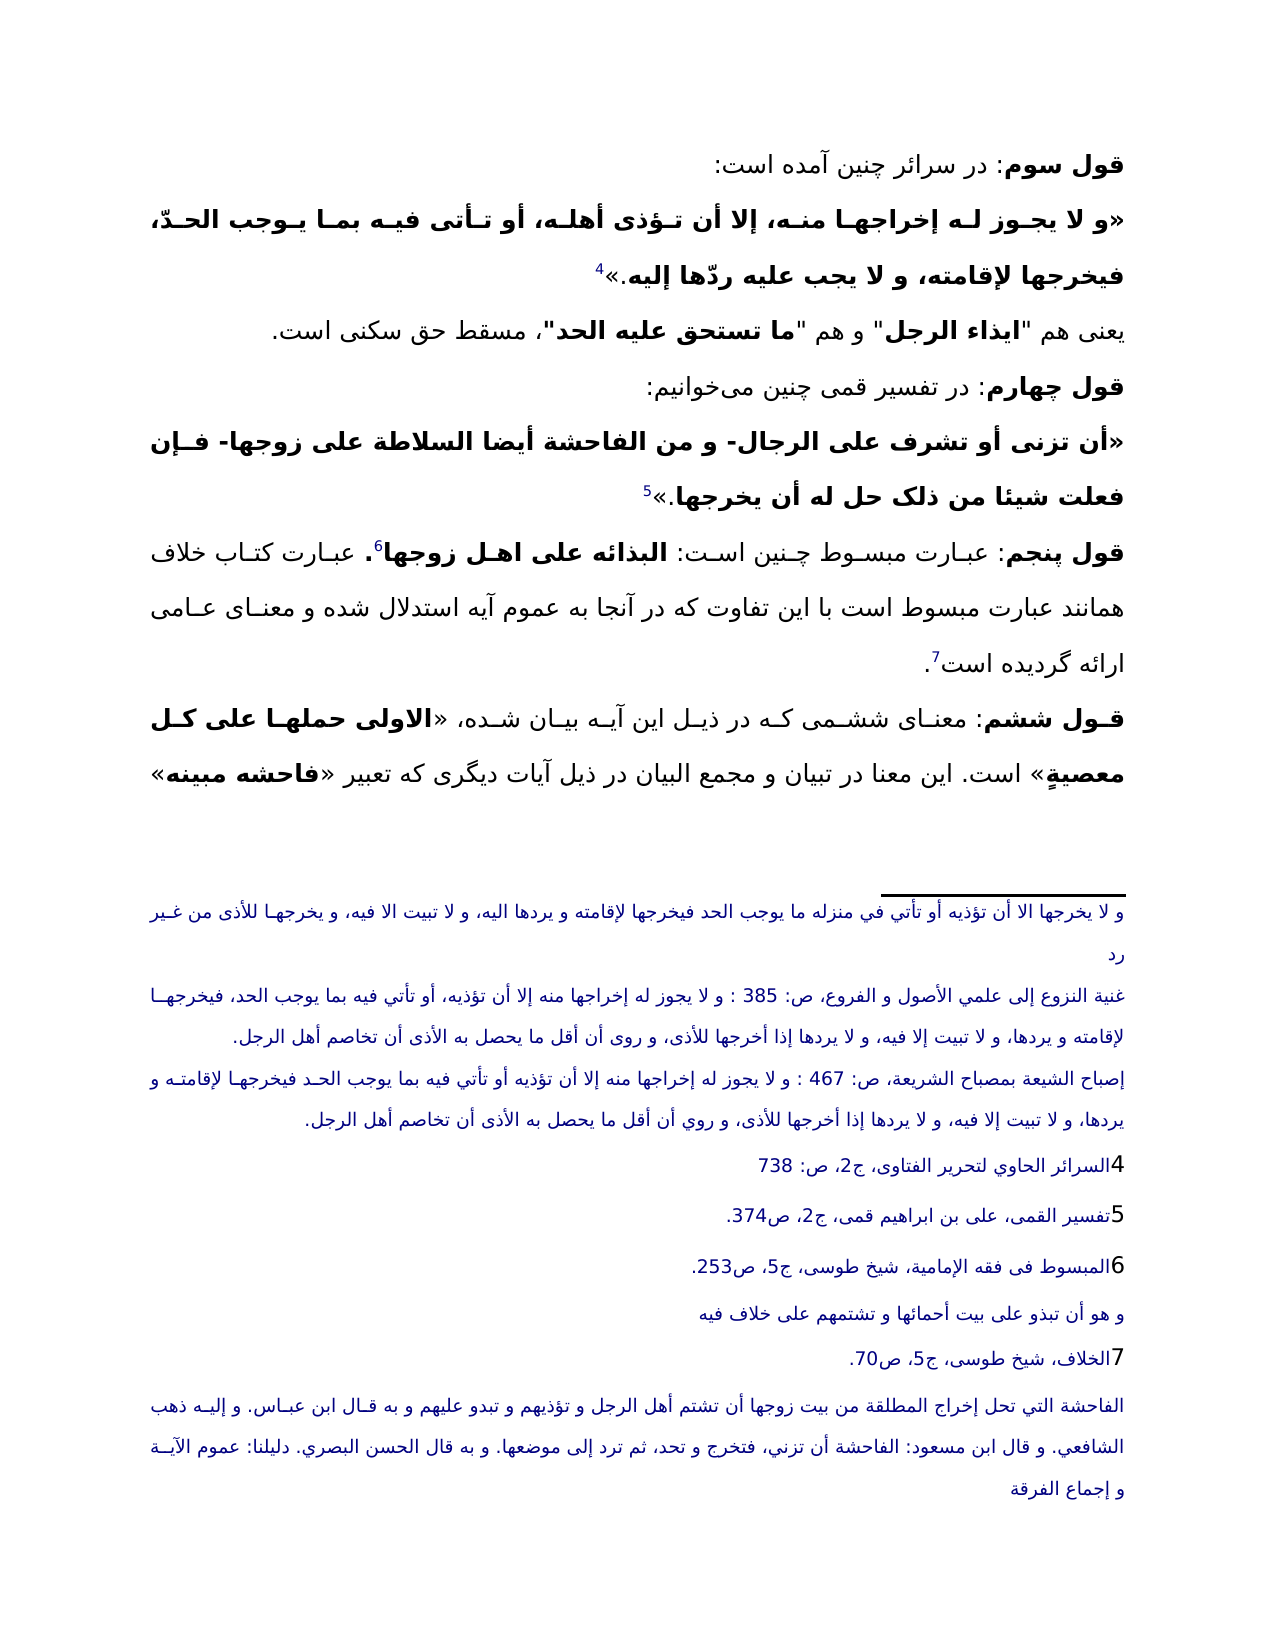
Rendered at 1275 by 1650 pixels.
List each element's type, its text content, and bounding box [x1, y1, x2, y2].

text قول سوم: در سرائر چنین آمده است: [150, 150, 1004, 179]
text قول ششم: معنای ششمی که در ذیل این آیه بیان شده، «الاولی حملها علی کل معصیةٍ» است. این معنا در تبیان و مجمع البیان در ذیل آیات دیگری که تعبیر «فاحشه مبینه» وارد شده، بیان کردیده است. ایشان در آن آیات به اصالة العموم تمسک کرده‌اند. [150, 704, 1125, 789]
text «و لا یجوز له إخراجها منه، إلا أن تؤذی أهله، أو تأتی فیه بما یوجب الحدّ، فیخرجها لإقامته، و لا یجب علیه ردّها إلیه.» [150, 234, 1125, 290]
text «أن تزنی أو تشرف علی الرجال- و من الفاحشة أیضا السلاطة علی زوجها- فإن فعلت شیئا من ذلک حل له أن یخرجها.» [150, 456, 1125, 512]
text یعنی هم "ایذاء الرجل" و هم "ما تستحق علیه الحد"، مسقط حق سکنی است. [150, 316, 543, 345]
text قول پنجم: عبارت مبسوط چنین است: البذائه علی اهل زوجها. عبارت کتاب خلاف همانند عبارت مبسوط است با این تفاوت که در آنجا به عموم آیه استدلال شده و معنای عامی ارائه گردیده است. [150, 538, 1125, 678]
text قول چهارم: در تفسیر قمی چنین می‌خوانیم: [150, 372, 986, 401]
